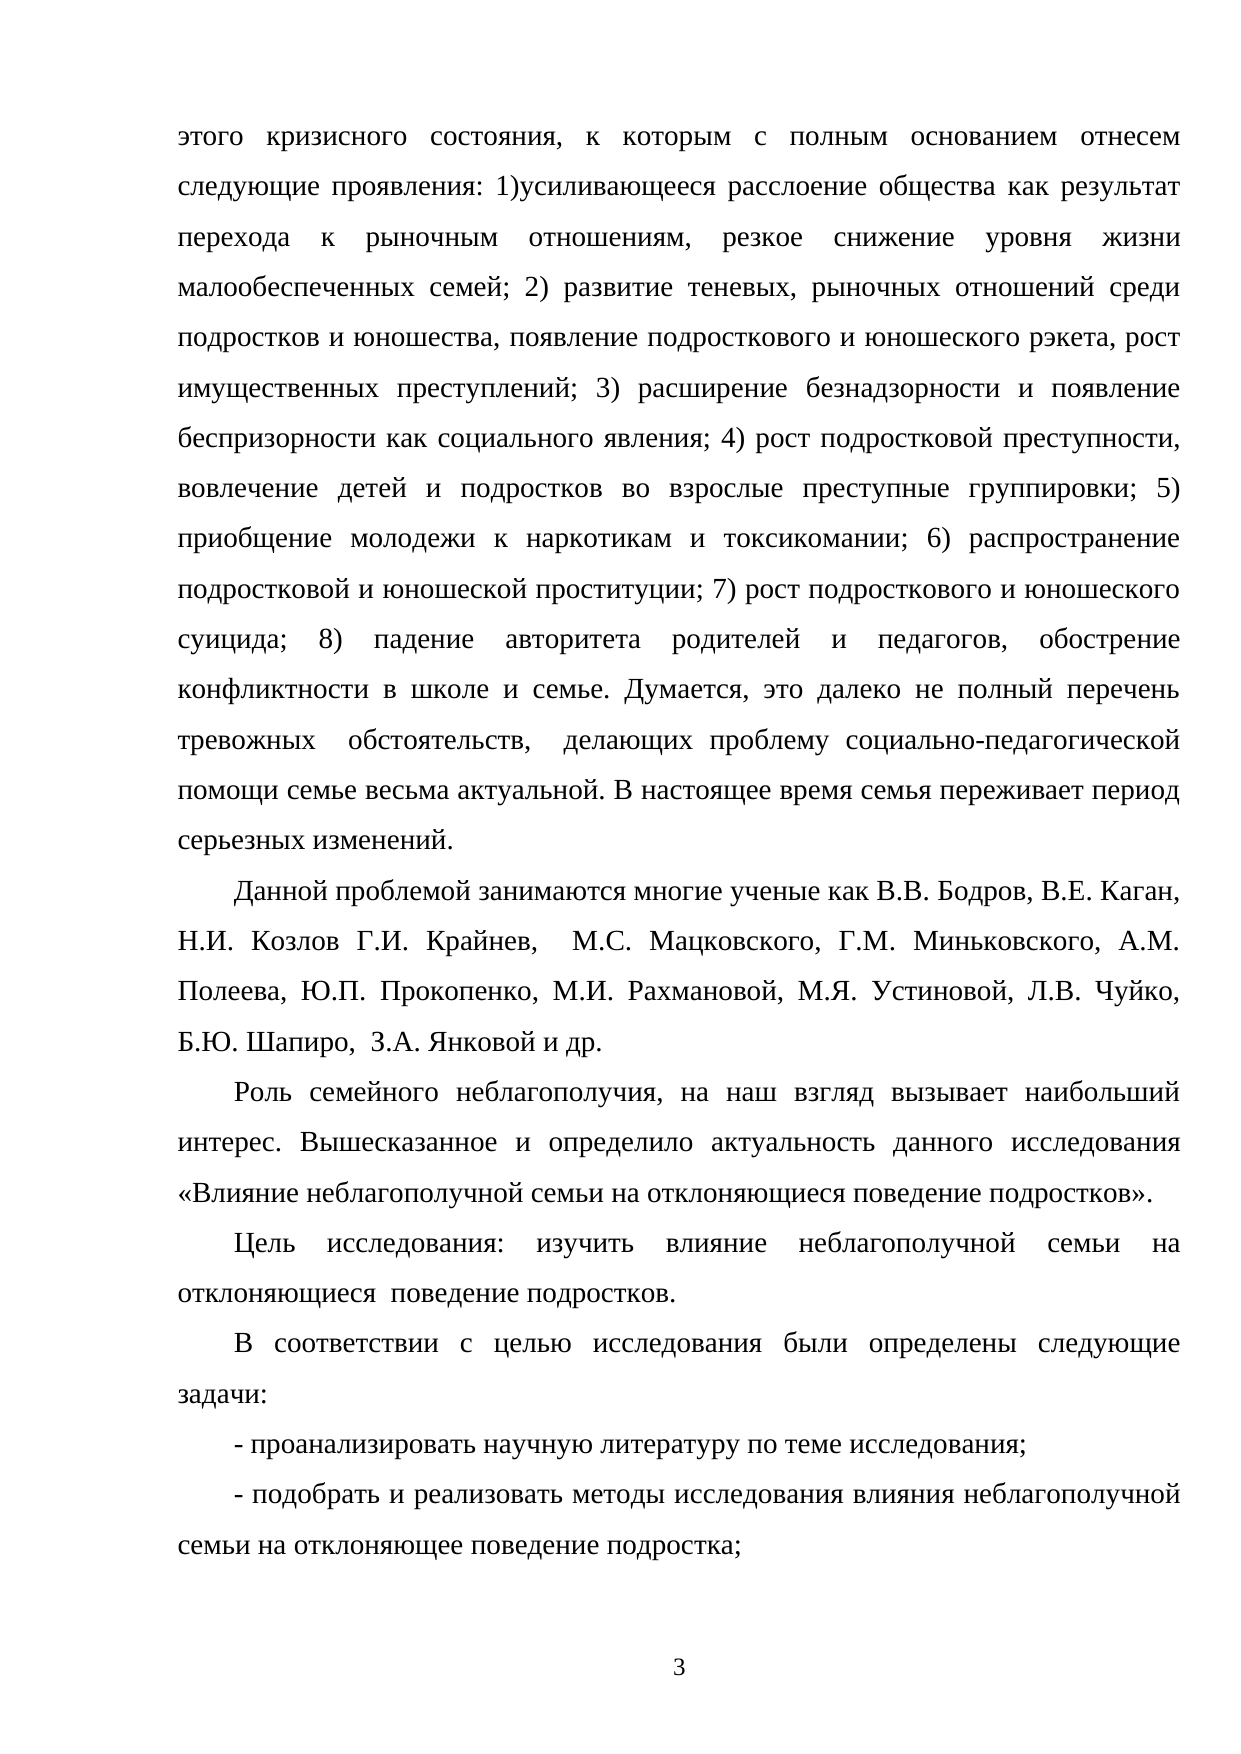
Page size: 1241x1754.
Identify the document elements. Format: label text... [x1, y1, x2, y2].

text Данной проблемой занимаются многие ученые как В.В. Бодров, В.Е. Каган, Н.И. Козлов Г.И. Крайнев, М.С. Мацковского, Г.М. Миньковского, A.M. Полеева, Ю.П. Прокопенко, М.И. Рахмановой, М.Я. Устиновой, Л.В. Чуйко, Б.Ю. Шапиро, З.А. Янковой и др. [177, 873, 1181, 1057]
text Цель исследования: изучить влияние неблагополучной семьи на отклоняющиеся поведение подростков. [177, 1225, 1181, 1309]
text - проанализировать научную литературу по теме исследования; [177, 1426, 1181, 1460]
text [177, 118, 1181, 856]
text В соответствии с целью исследования были определены следующие задачи: [177, 1326, 1181, 1409]
text Роль семейного неблагополучия, на наш взгляд вызывает наибольший интерес. Вышесказанное и определило актуальность данного исследования «Влияние неблагополучной семьи на отклоняющиеся поведение подростков». [177, 1074, 1181, 1208]
text - подобрать и реализовать методы исследования влияния неблагополучной семьи на отклоняющее поведение подростка; [177, 1477, 1181, 1560]
